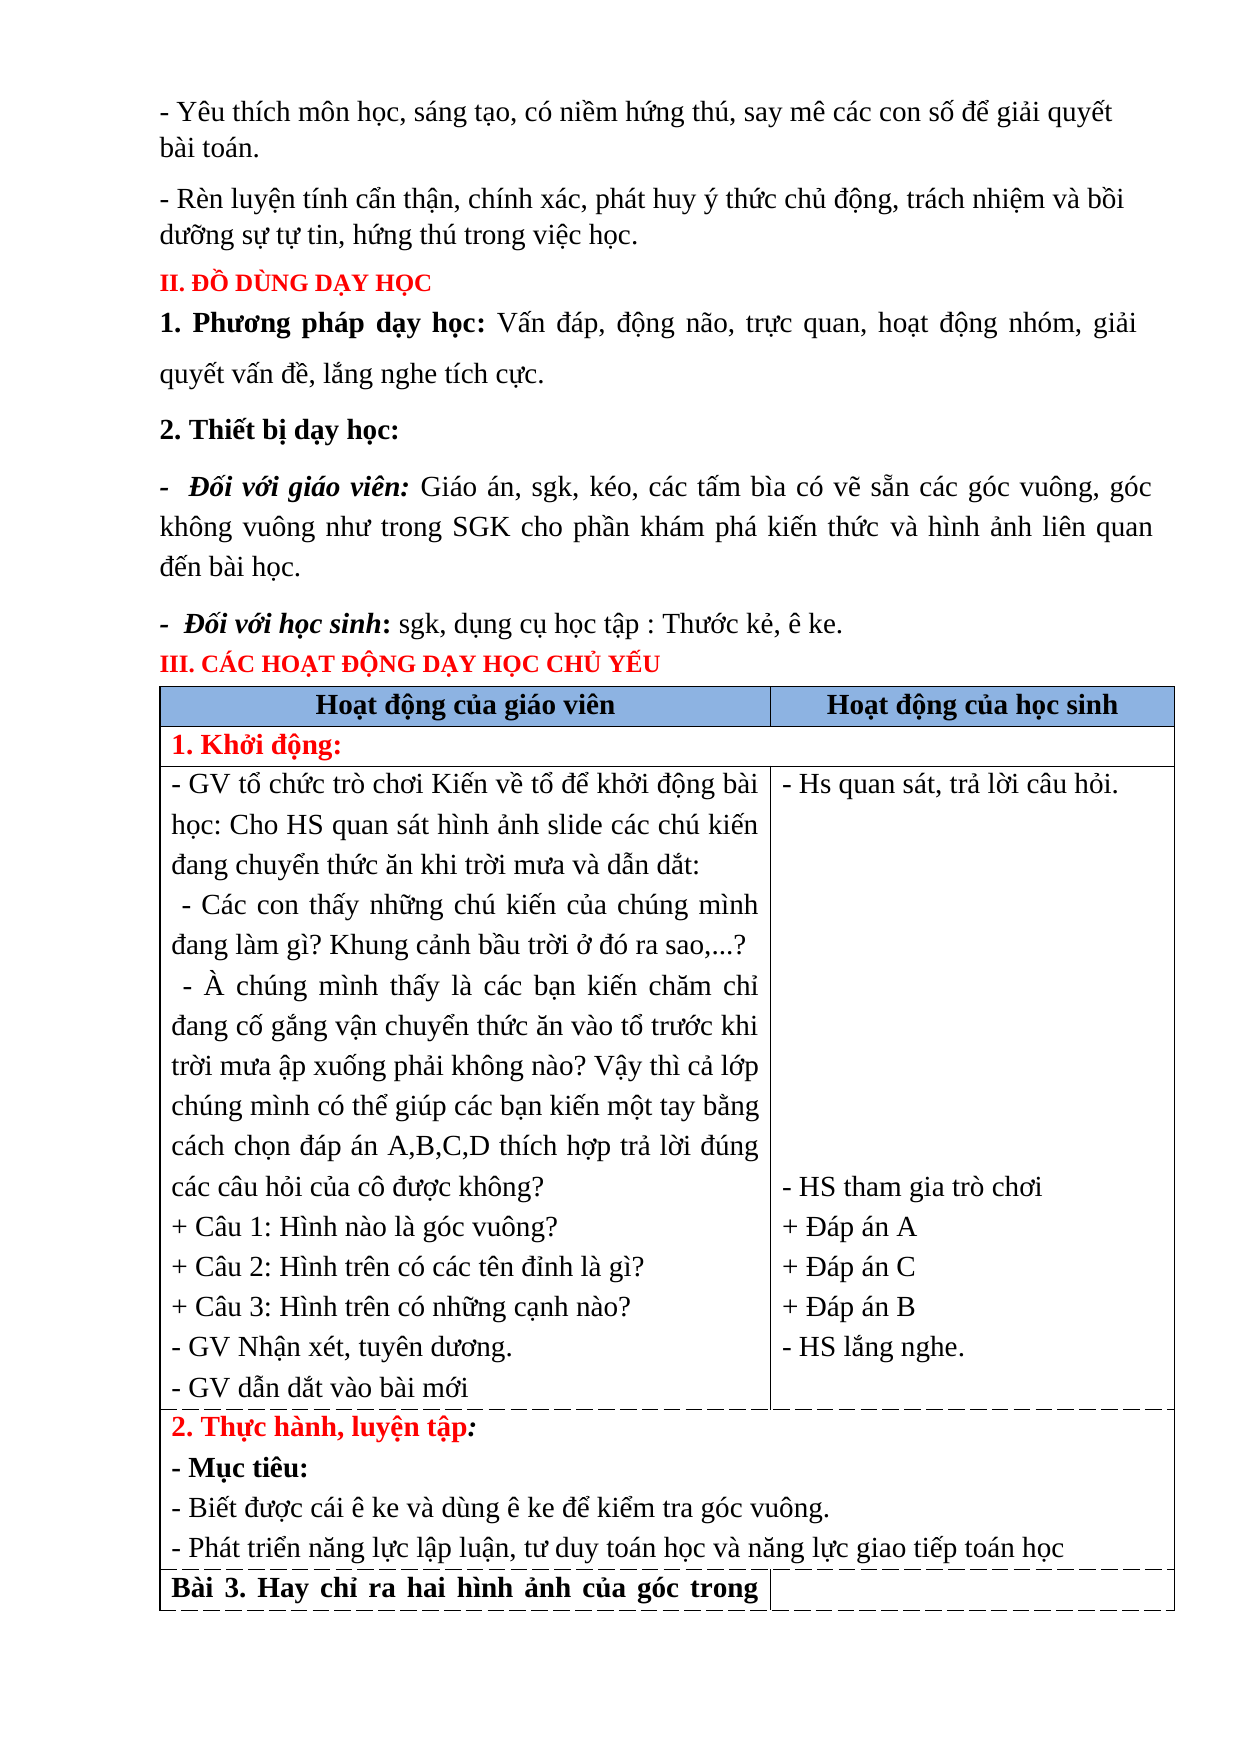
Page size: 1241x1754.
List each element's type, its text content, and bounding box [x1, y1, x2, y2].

table_header Hoạt động của giáo viên [161, 687, 770, 726]
table_header Hoạt động của học sinh [771, 687, 1174, 726]
table_cell - GV tổ chức trò chơi Kiến về tổ để khởi động bài học: Cho HS quan sát hình ảnh slide các chú kiến đang chuyển thức ăn khi trời mưa và dẫn dắt: - Các con thấy những chú kiến của chúng mình đang làm gì? Khung cảnh bầu trời ở đó ra sao,...? - À chúng mình thấy là các bạn kiến chăm chỉ đang cố gắng vận chuyển thức ăn vào tổ trước khi trời mưa ập xuống phải không nào? Vậy thì cả lớp chúng mình có thể giúp các bạn kiến một tay bằng cách chọn đáp án A,B,C,D thích hợp trả lời đúng các câu hỏi của cô được không? + Câu 1: Hình nào là góc vuông? + Câu 2: Hình trên có các tên đỉnh là gì? + Câu 3: Hình trên có những cạnh nào? - GV Nhận xét, tuyên dương. - GV dẫn dắt vào bài mới [161, 767, 770, 1408]
table_cell - Hs quan sát, trả lời câu hỏi. - HS tham gia trò chơi + Đáp án A + Đáp án C + Đáp án B - HS lắng nghe. [771, 767, 1174, 1408]
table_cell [771, 1569, 1174, 1610]
text 1. Phương pháp dạy học: Vấn đáp, động não, trực quan, hoạt động nhóm, giải quyết vấn đề, lắng nghe tích cực. [159, 306, 1138, 389]
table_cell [161, 1569, 770, 1610]
table_cell 2. Thực hành, luyện tập: - Mục tiêu: - Biết được cái ê ke và dùng ê ke để kiểm tra góc vuông. - Phát triển năng lực lập luận, tư duy toán học và năng lực giao tiếp toán học [161, 1409, 1174, 1569]
text - Rèn luyện tính cẩn thận, chính xác, phát huy ý thức chủ động, trách nhiệm và bồi dưỡng sự tự tin, hứng thú trong việc học. [159, 181, 1153, 251]
text 2. Thiết bị dạy học: [159, 412, 1138, 446]
text II. ĐỒ DÙNG DẠY HỌC [159, 268, 1138, 297]
text - Yêu thích môn học, sáng tạo, có niềm hứng thú, say mê các con số để giải quyết bài toán. [159, 94, 1153, 164]
text III. CÁC HOẠT ĐỘNG DẠY HỌC CHỦ YẾU [159, 649, 1153, 677]
text - Đối với học sinh: sgk, dụng cụ học tập : Thước kẻ, ê ke. [159, 606, 1138, 640]
table_cell 1. Khởi động: [161, 727, 1174, 766]
text - Đối với giáo viên: Giáo án, sgk, kéo, các tấm bìa có vẽ sẵn các góc vuông, góc không vuông như trong SGK cho phần khám phá kiến thức và hình ảnh liên quan đến bài học. [159, 469, 1153, 583]
